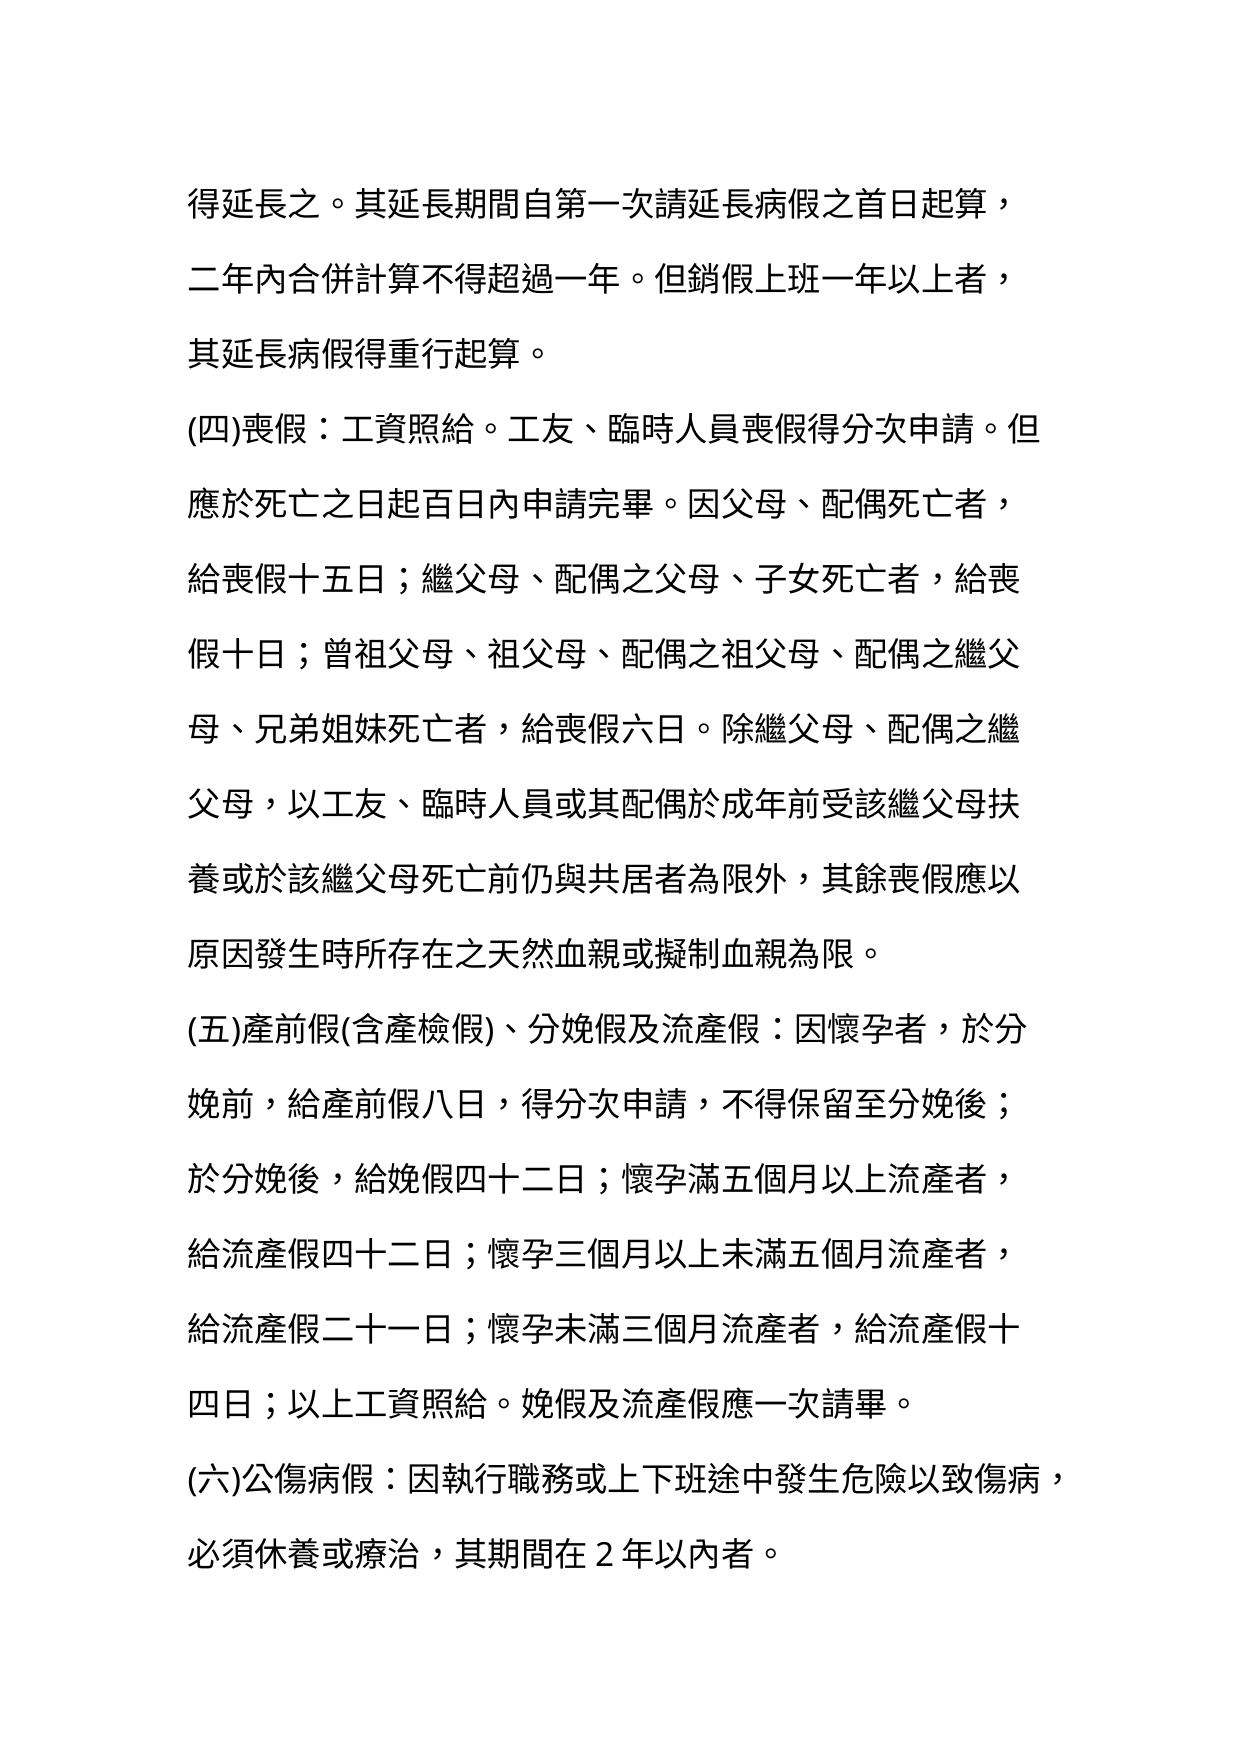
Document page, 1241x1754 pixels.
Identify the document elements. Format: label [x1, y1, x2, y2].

text [187, 164, 1053, 1589]
